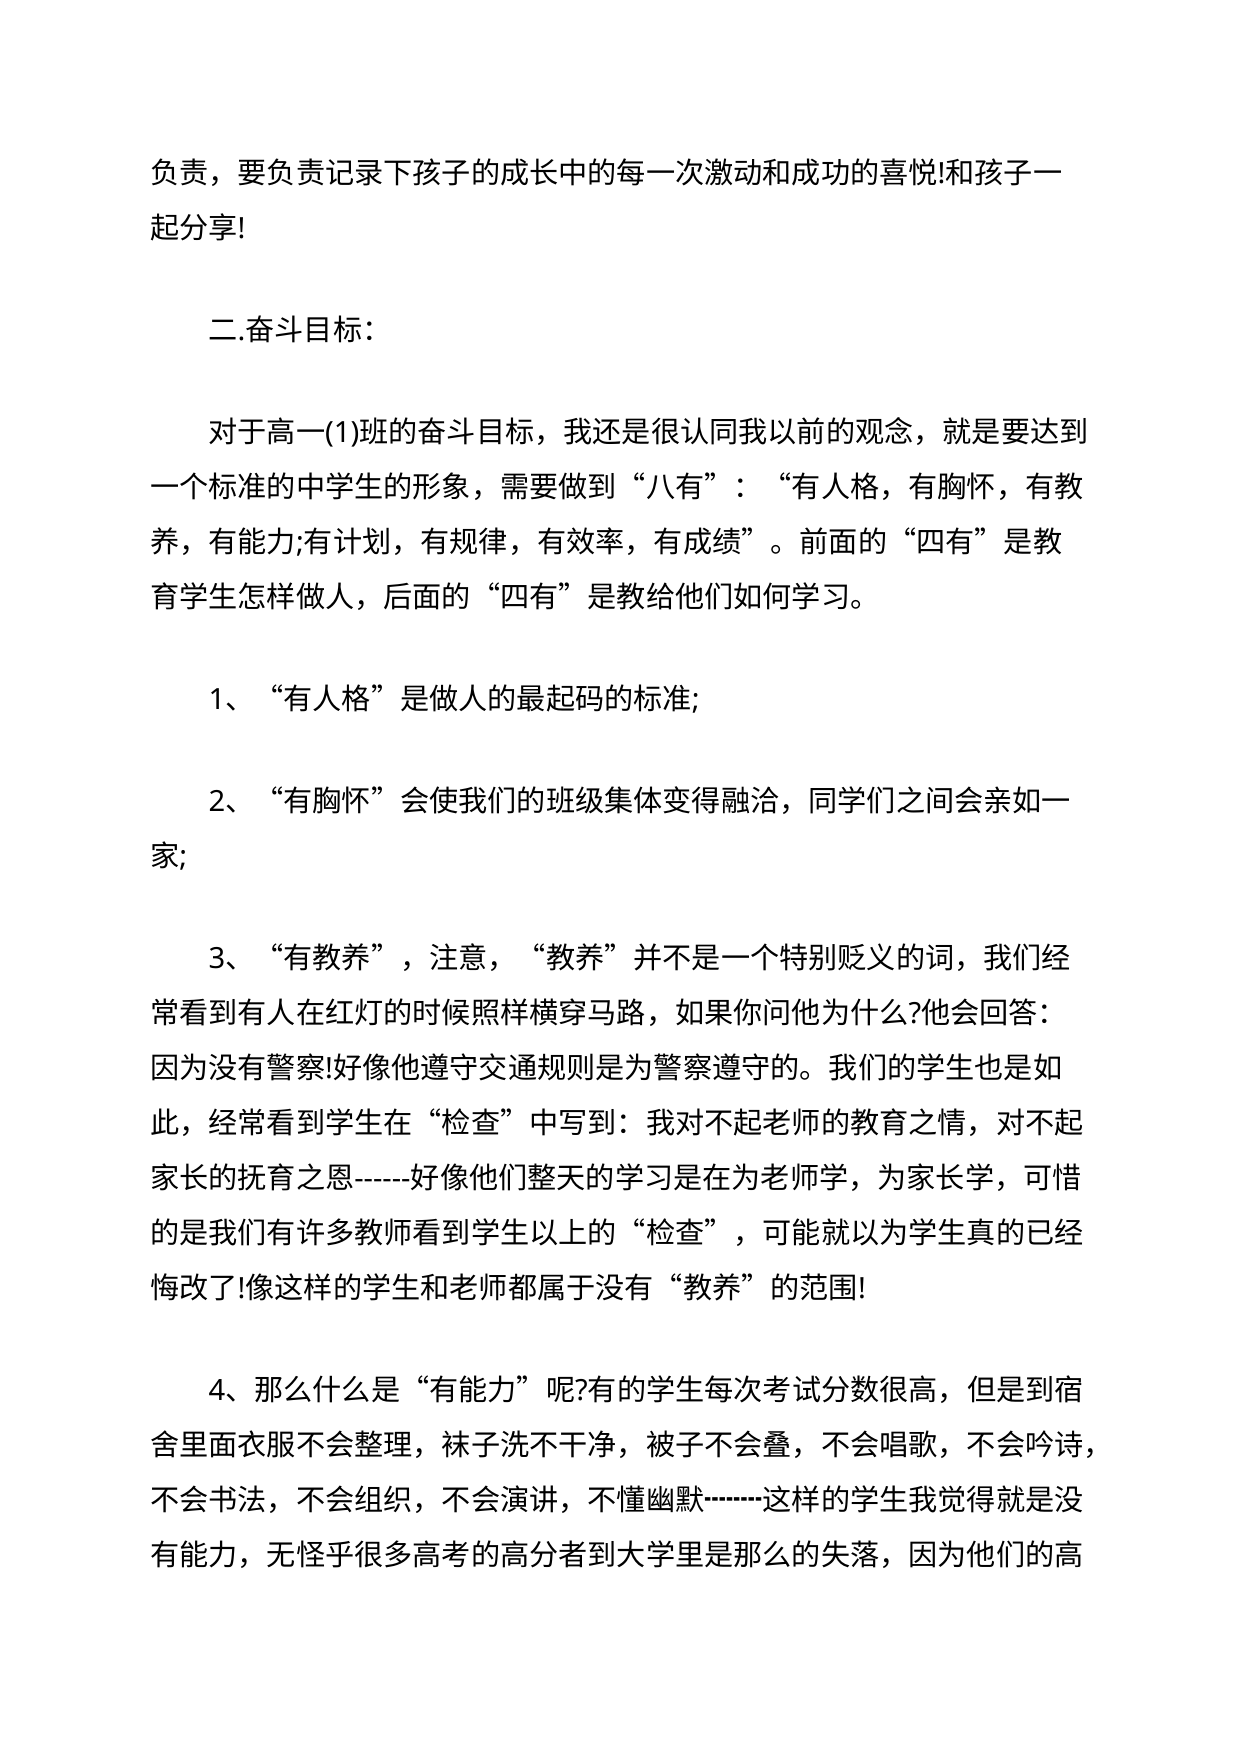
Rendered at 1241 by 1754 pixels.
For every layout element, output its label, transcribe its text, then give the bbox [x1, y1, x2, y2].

text 对于高一(1)班的奋斗目标，我还是很认同我以前的观念，就是要达到一个标准的中学生的形象，需要做到“八有”：“有人格，有胸怀，有教养，有能力;有计划，有规律，有效率，有成绩”。前面的“四有”是教育学生怎样做人，后面的“四有”是教给他们如何学习。 [150, 409, 1090, 616]
text 2、“有胸怀”会使我们的班级集体变得融洽，同学们之间会亲如一家; [150, 778, 1090, 875]
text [150, 1366, 1090, 1573]
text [150, 150, 1090, 247]
text 1、“有人格”是做人的最起码的标准; [150, 676, 1090, 718]
text 3、“有教养”，注意，“教养”并不是一个特别贬义的词，我们经常看到有人在红灯的时候照样横穿马路，如果你问他为什么?他会回答：因为没有警察!好像他遵守交通规则是为警察遵守的。我们的学生也是如此，经常看到学生在“检查”中写到：我对不起老师的教育之情，对不起家长的抚育之恩------好像他们整天的学习是在为老师学，为家长学，可惜的是我们有许多教师看到学生以上的“检查”，可能就以为学生真的已经悔改了!像这样的学生和老师都属于没有“教养”的范围! [150, 934, 1090, 1307]
text 二.奋斗目标： [150, 307, 1090, 349]
